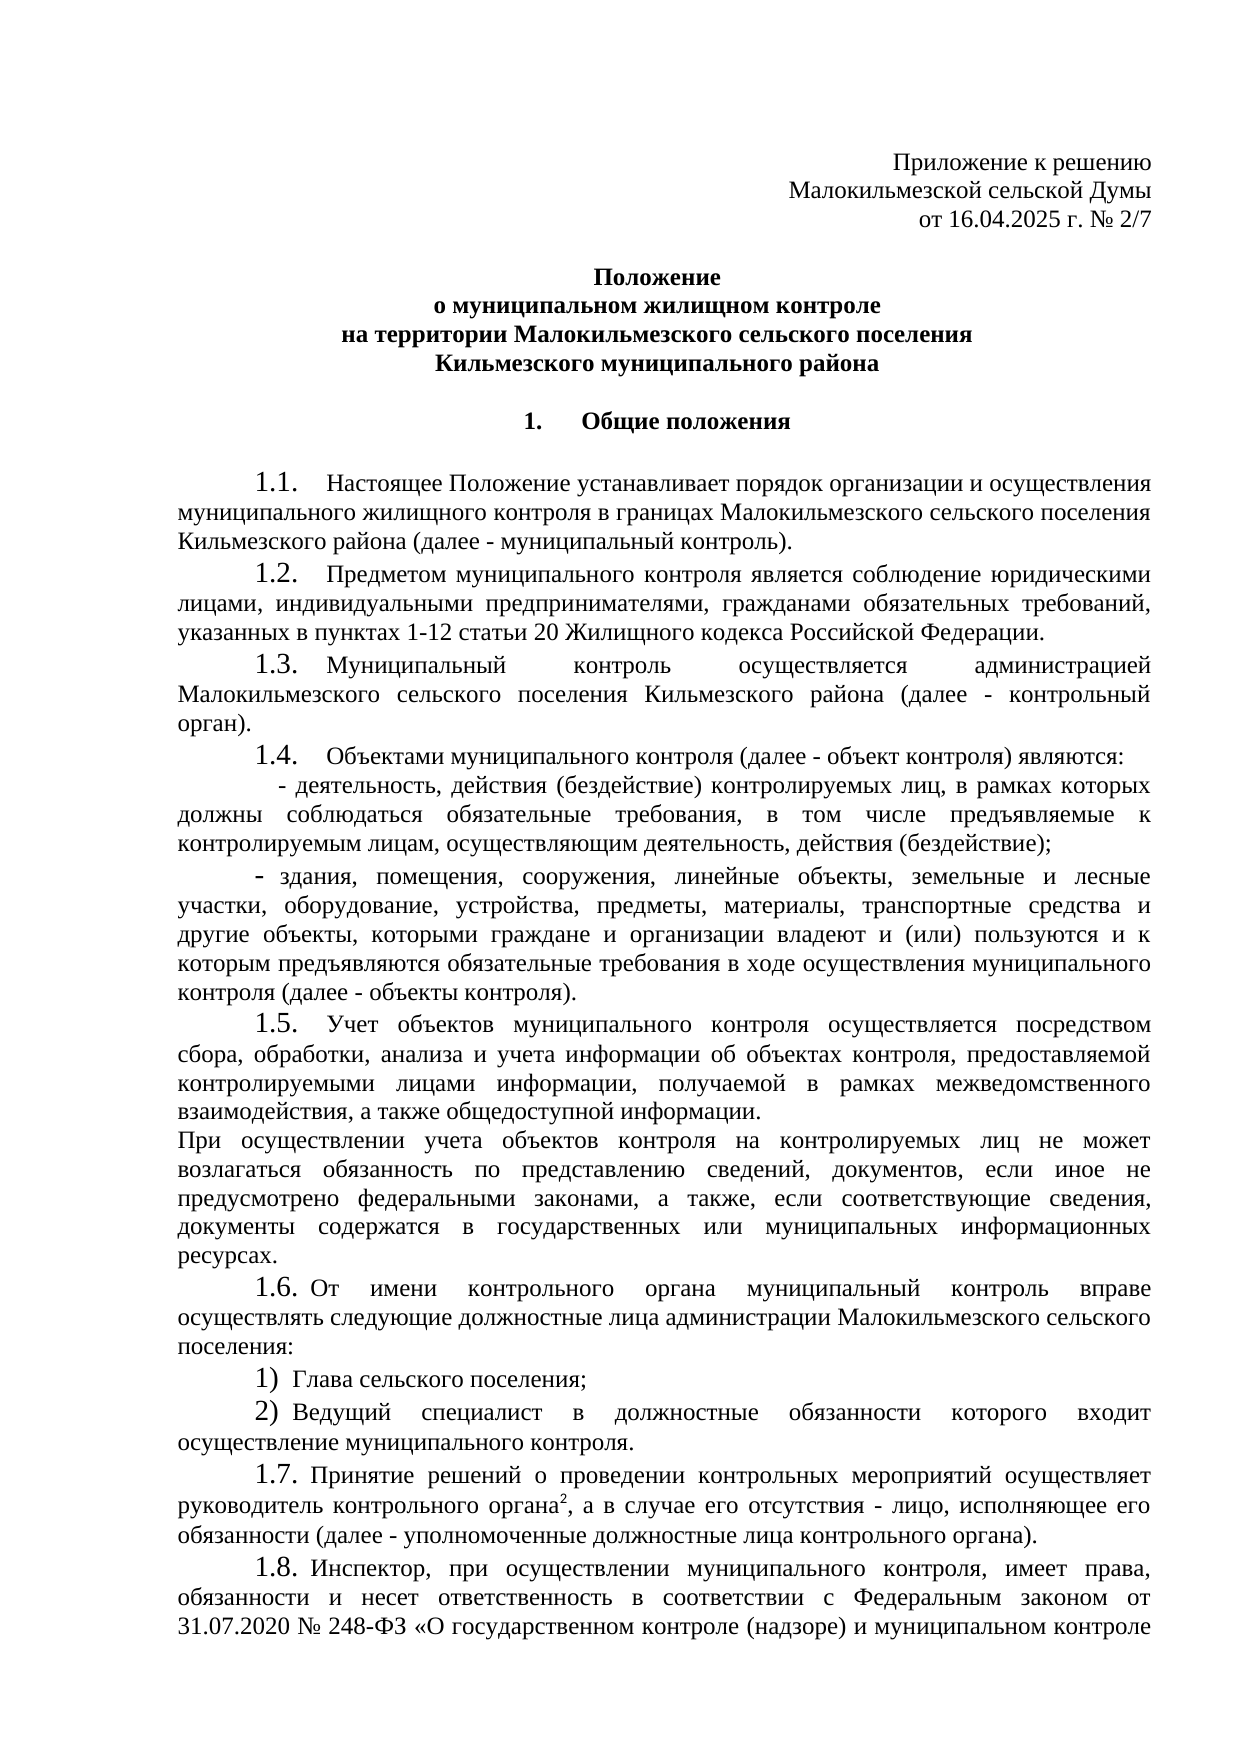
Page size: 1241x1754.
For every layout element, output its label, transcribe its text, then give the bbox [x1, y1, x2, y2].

list Ведущий специалист в должностные обязанности которого входит осуществление муниципального контроля. [177, 1393, 1152, 1456]
text о муниципальном жилищном контроле [162, 291, 1152, 319]
text Кильмезского муниципального района [162, 348, 1152, 377]
list От имени контрольного органа муниципальный контроль вправе осуществлять следующие должностные лица администрации Малокильмезского сельского поселения: [177, 1269, 1152, 1360]
list Общие положения [162, 406, 1152, 435]
text Малокильмезской сельской Думы [177, 176, 1152, 204]
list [177, 1549, 1152, 1640]
text от 16.04.2025 г. № 2/7 [162, 204, 1152, 233]
text При осуществлении учета объектов контроля на контролируемых лиц не может возлагаться обязанность по представлению сведений, документов, если иное не предусмотрено федеральными законами, а также, если соответствующие сведения, документы содержатся в государственных или муниципальных информационных ресурсах. [177, 1125, 1152, 1269]
list здания, помещения, сооружения, линейные объекты, земельные и лесные участки, оборудование, устройства, предметы, материалы, транспортные средства и другие объекты, которыми граждане и организации владеют и (или) пользуются и к которым предъявляются обязательные требования в ходе осуществления муниципального контроля (далее - объекты контроля). [177, 857, 1152, 1005]
list Глава сельского поселения; [177, 1360, 1152, 1393]
list Принятие решений о проведении контрольных мероприятий осуществляет руководитель контрольного органа2, а в случае его отсутствия - лицо, исполняющее его обязанности (далее - уполномоченные должностные лица контрольного органа). [177, 1456, 1152, 1549]
list Настоящее Положение устанавливает порядок организации и осуществления муниципального жилищного контроля в границах Малокильмезского сельского поселения Кильмезского района (далее - муниципальный контроль). [177, 464, 1152, 555]
list Учет объектов муниципального контроля осуществляется посредством сбора, обработки, анализа и учета информации об объектах контроля, предоставляемой контролируемыми лицами информации, получаемой в рамках межведомственного взаимодействия, а также общедоступной информации. [177, 1005, 1152, 1125]
text на территории Малокильмезского сельского поселения [162, 319, 1152, 348]
text Приложение к решению [177, 147, 1152, 176]
text Положение [162, 233, 1152, 291]
list Предметом муниципального контроля является соблюдение юридическими лицами, индивидуальными предпринимателями, гражданами обязательных требований, указанных в пунктах 1-12 статьи 20 Жилищного кодекса Российской Федерации. [177, 555, 1152, 646]
text - деятельность, действия (бездействие) контролируемых лиц, в рамках которых должны соблюдаться обязательные требования, в том числе предъявляемые к контролируемым лицам, осуществляющим деятельность, действия (бездействие); [177, 771, 1152, 857]
list Объектами муниципального контроля (далее - объект контроля) являются: [177, 737, 1152, 771]
list Муниципальный контроль осуществляется администрацией Малокильмезского сельского поселения Кильмезского района (далее - контрольный орган). [177, 646, 1152, 737]
